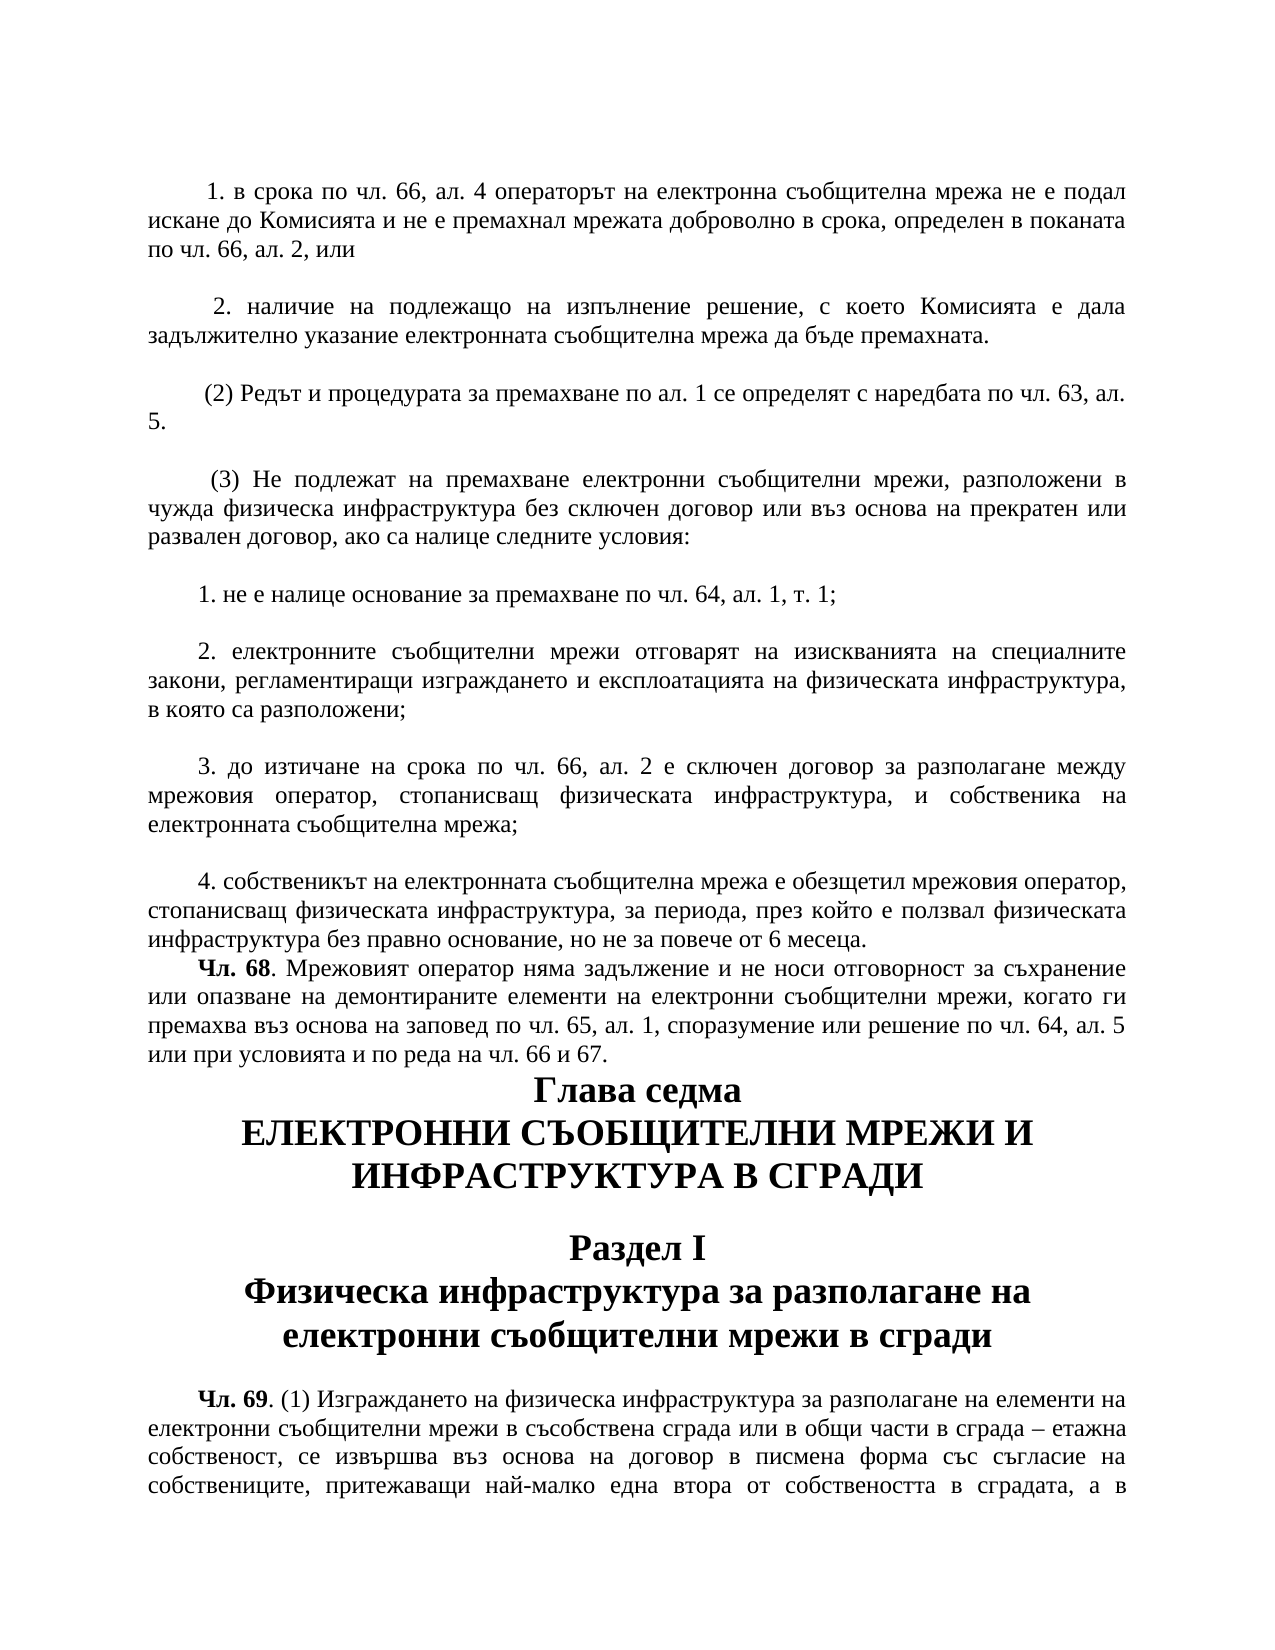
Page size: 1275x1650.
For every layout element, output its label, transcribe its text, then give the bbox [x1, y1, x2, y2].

text ЕЛЕКТРОННИ СЪОБЩИТЕЛНИ МРЕЖИ И ИНФРАСТРУКТУРА В СГРАДИ [148, 1111, 1127, 1197]
text (3) Не подлежат на премахване електронни съобщителни мрежи, разположени в чужда физическа инфраструктура без сключен договор или въз основа на прекратен или развален договор, ако са налице следните условия: [148, 464, 1127, 550]
text 2. наличие на подлежащо на изпълнение решение, с което Комисията е дала задължително указание електронната съобщителна мрежа да бъде премахната. [148, 291, 1127, 349]
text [148, 1384, 1127, 1499]
text 3. до изтичане на срока по чл. 66, ал. 2 е сключен договор за разполагане между мрежовия оператор, стопанисващ физическата инфраструктура, и собственика на електронната съобщителна мрежа; [148, 751, 1127, 838]
text Чл. 68. Мрежовият оператор няма задължение и не носи отговорност за съхранение или опазване на демонтираните елементи на електронни съобщителни мрежи, когато ги премахва въз основа на заповед по чл. 65, ал. 1, споразумение или решение по чл. 64, ал. 5 или при условията и по реда на чл. 66 и 67. [148, 953, 1127, 1068]
text 1. в срока по чл. 66, ал. 4 операторът на електронна съобщителна мрежа не е подал искане до Комисията и не е премахнал мрежата доброволно в срока, определен в поканата по чл. 66, ал. 2, или [148, 176, 1127, 263]
text 2. електронните съобщителни мрежи отговарят на изискванията на специалните закони, регламентиращи изграждането и експлоатацията на физическата инфраструктура, в която са разположени; [148, 636, 1127, 723]
text 4. собственикът на електронната съобщителна мрежа е обезщетил мрежовия оператор, стопанисващ физическата инфраструктура, за периода, през който е ползвал физическата инфраструктура без правно основание, но не за повече от 6 месеца. [148, 866, 1127, 953]
text Глава седма [148, 1068, 1127, 1111]
text Раздел I [148, 1226, 1127, 1269]
text (2) Редът и процедурата за премахване по ал. 1 се определят с наредбата по чл. 63, ал. 5. [148, 378, 1127, 435]
text 1. не е налице основание за премахване по чл. 64, ал. 1, т. 1; [148, 579, 1127, 608]
text Физическа инфраструктура за разполагане на електронни съобщителни мрежи в сгради [148, 1269, 1127, 1355]
